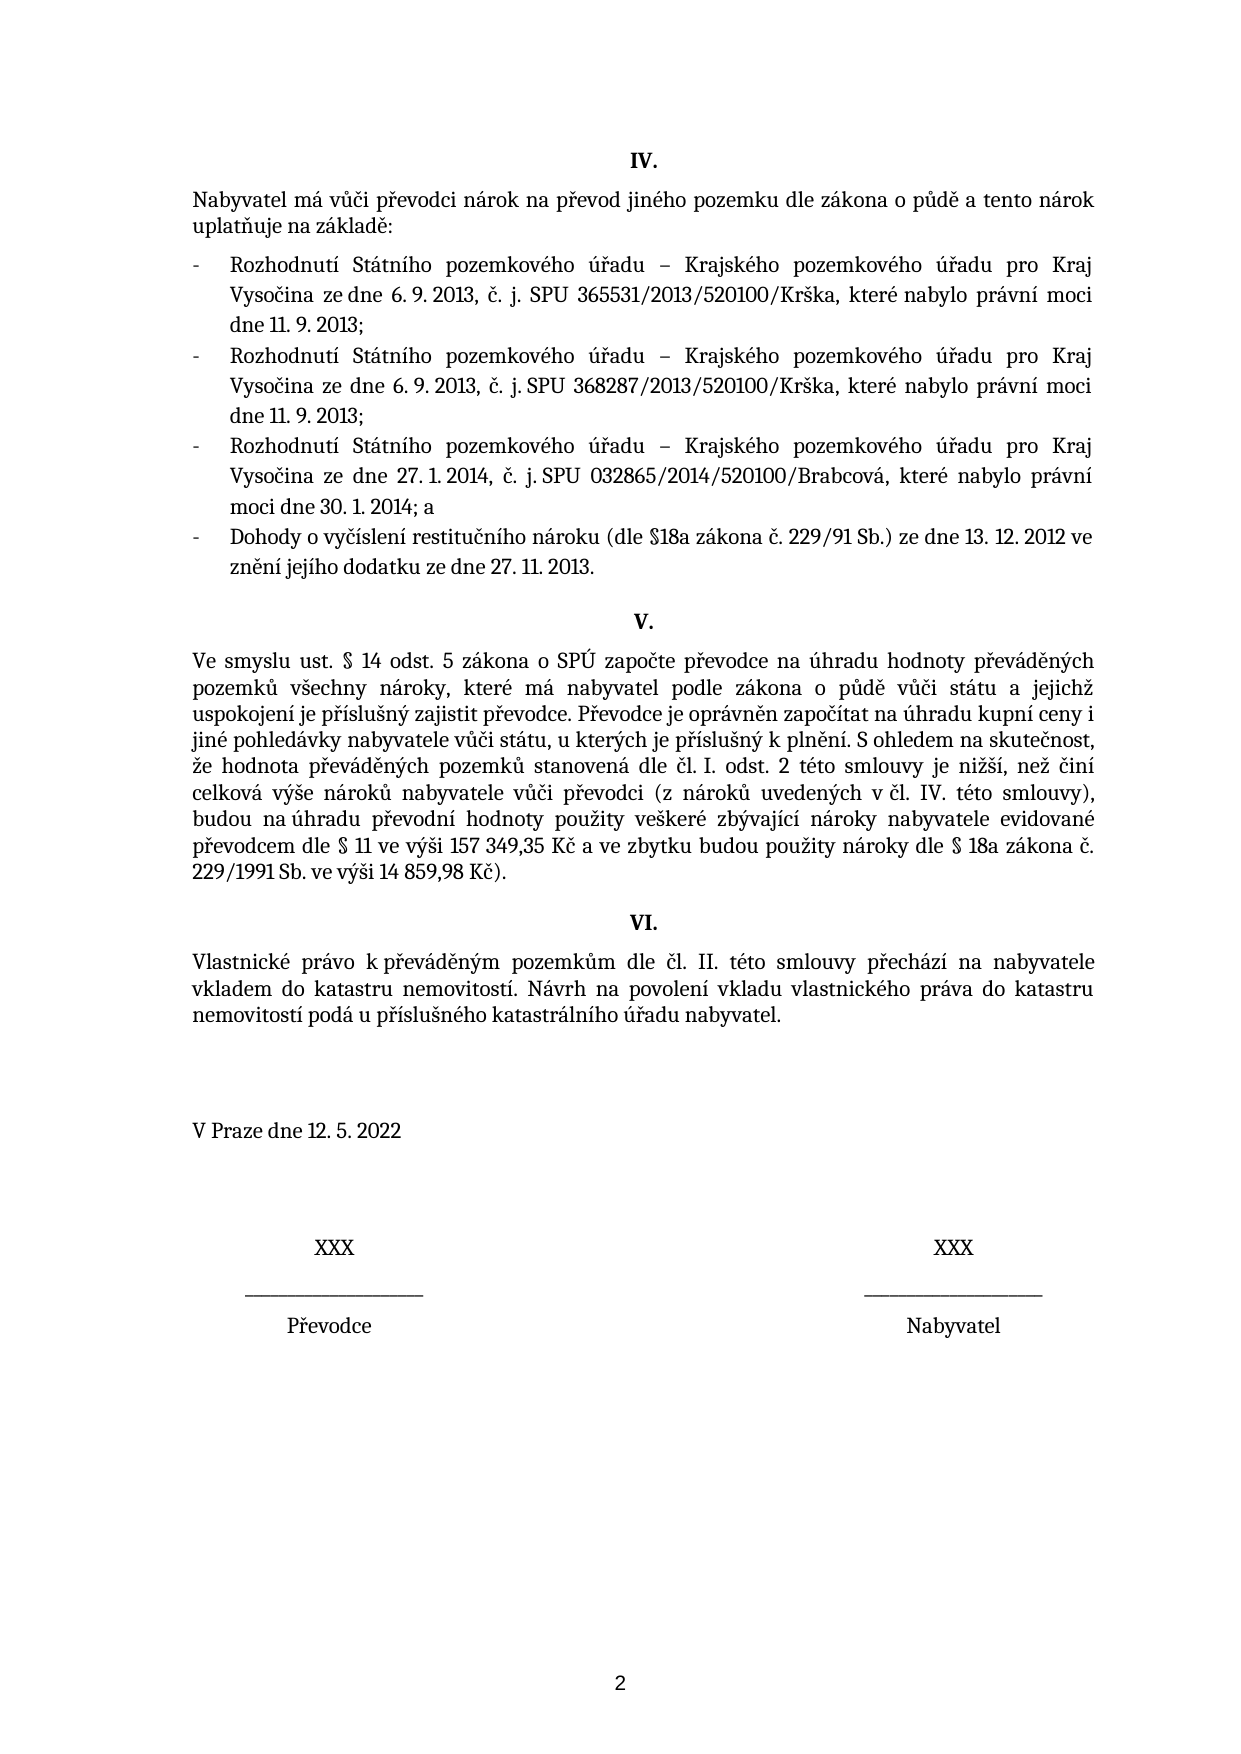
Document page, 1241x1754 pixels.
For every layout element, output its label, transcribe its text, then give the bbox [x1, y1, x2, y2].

list Rozhodnutí Státního pozemkového úřadu – Krajského pozemkového úřadu pro Kraj Vysočina ze dne 6. 9. 2013, č. j. SPU 368287/2013/520100/Krška, které nabylo právní moci dne 11. 9. 2013; [192, 342, 1092, 429]
text Převodce Nabyvatel [192, 1312, 1095, 1339]
text V Praze dne 12. 5. 2022 [192, 1118, 1096, 1144]
text VI. [192, 910, 1095, 936]
text V. [192, 609, 1096, 635]
text Vlastnické právo k převáděným pozemkům dle čl. II. této smlouvy přechází na nabyvatele vkladem do katastru nemovitostí. Návrh na povolení vkladu vlastnického práva do katastru nemovitostí podá u příslušného katastrálního úřadu nabyvatel. [192, 949, 1096, 1028]
text Nabyvatel má vůči převodci nárok na převod jiného pozemku dle zákona o půdě a tento nárok uplatňuje na základě: [192, 187, 1095, 239]
text Ve smyslu ust. § 14 odst. 5 zákona o SPÚ započte převodce na úhradu hodnoty převáděných pozemků všechny nároky, které má nabyvatel podle zákona o půdě vůči státu a jejichž uspokojení je příslušný zajistit převodce. Převodce je oprávněn započítat na úhradu kupní ceny i jiné pohledávky nabyvatele vůči státu, u kterých je příslušný k plnění. S ohledem na skutečnost, že hodnota převáděných pozemků stanovená dle čl. I. odst. 2 této smlouvy je nižší, než činí celková výše nároků nabyvatele vůči převodci (z nároků uvedených v čl. IV. této smlouvy), budou na úhradu převodní hodnoty použity veškeré zbývající nároky nabyvatele evidované převodcem dle § 11 ve výši 157 349,35 Kč a ve zbytku budou použity nároky dle § 18a zákona č. 229/1991 Sb. ve výši 14 859,98 Kč). [192, 648, 1095, 885]
text IV. [192, 148, 1095, 174]
text XXX XXX [192, 1235, 1096, 1261]
list Rozhodnutí Státního pozemkového úřadu – Krajského pozemkového úřadu pro Kraj Vysočina ze dne 6. 9. 2013, č. j. SPU 365531/2013/520100/Krška, které nabylo právní moci dne 11. 9. 2013; [192, 252, 1092, 338]
list Dohody o vyčíslení restitučního nároku (dle §18a zákona č. 229/91 Sb.) ze dne 13. 12. 2012 ve znění jejího dodatku ze dne 27. 11. 2013. [192, 524, 1092, 580]
list Rozhodnutí Státního pozemkového úřadu – Krajského pozemkového úřadu pro Kraj Vysočina ze dne 27. 1. 2014, č. j. SPU 032865/2014/520100/Brabcová, které nabylo právní moci dne 30. 1. 2014; a [192, 433, 1092, 520]
text _____________________ _____________________ [192, 1274, 1095, 1300]
